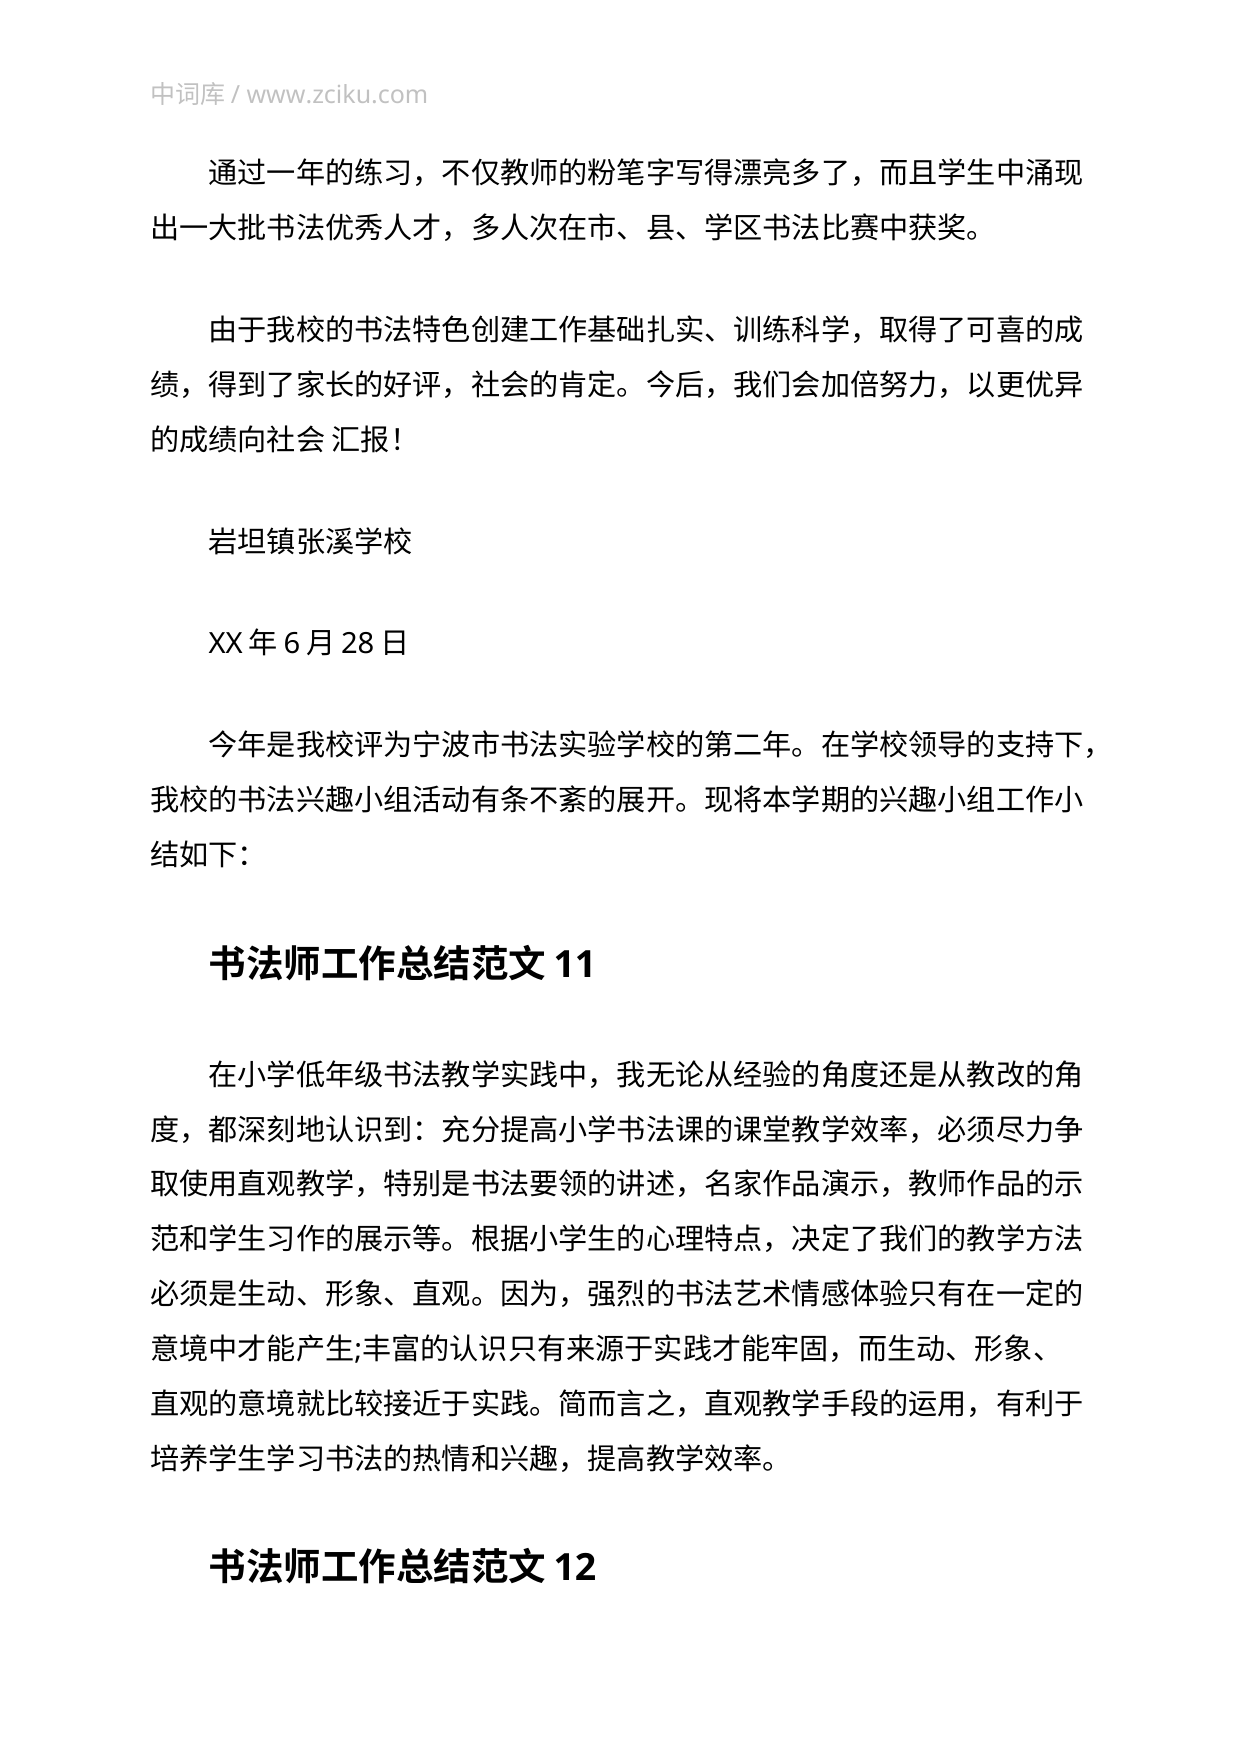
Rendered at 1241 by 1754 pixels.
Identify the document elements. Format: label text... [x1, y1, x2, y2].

text 书法师工作总结范文12 [150, 1537, 1090, 1592]
text 今年是我校评为宁波市书法实验学校的第二年。在学校领导的支持下，我校的书法兴趣小组活动有条不紊的展开。现将本学期的兴趣小组工作小结如下： [150, 722, 1090, 874]
text 书法师工作总结范文11 [150, 933, 1090, 988]
text 通过一年的练习，不仅教师的粉笔字写得漂亮多了，而且学生中涌现出一大批书法优秀人才，多人次在市、县、学区书法比赛中获奖。 [150, 150, 1090, 247]
text 岩坦镇张溪学校 [150, 518, 1090, 561]
text XX年6月28日 [150, 620, 1090, 662]
text 由于我校的书法特色创建工作基础扎实、训练科学，取得了可喜的成绩，得到了家长的好评，社会的肯定。今后，我们会加倍努力，以更优异的成绩向社会 汇报！ [150, 307, 1090, 459]
text 在小学低年级书法教学实践中，我无论从经验的角度还是从教改的角度，都深刻地认识到：充分提高小学书法课的课堂教学效率，必须尽力争取使用直观教学，特别是书法要领的讲述，名家作品演示，教师作品的示范和学生习作的展示等。根据小学生的心理特点，决定了我们的教学方法必须是生动、形象、直观。因为，强烈的书法艺术情感体验只有在一定的意境中才能产生;丰富的认识只有来源于实践才能牢固，而生动、形象、直观的意境就比较接近于实践。简而言之，直观教学手段的运用，有利于培养学生学习书法的热情和兴趣，提高教学效率。 [150, 1051, 1090, 1478]
